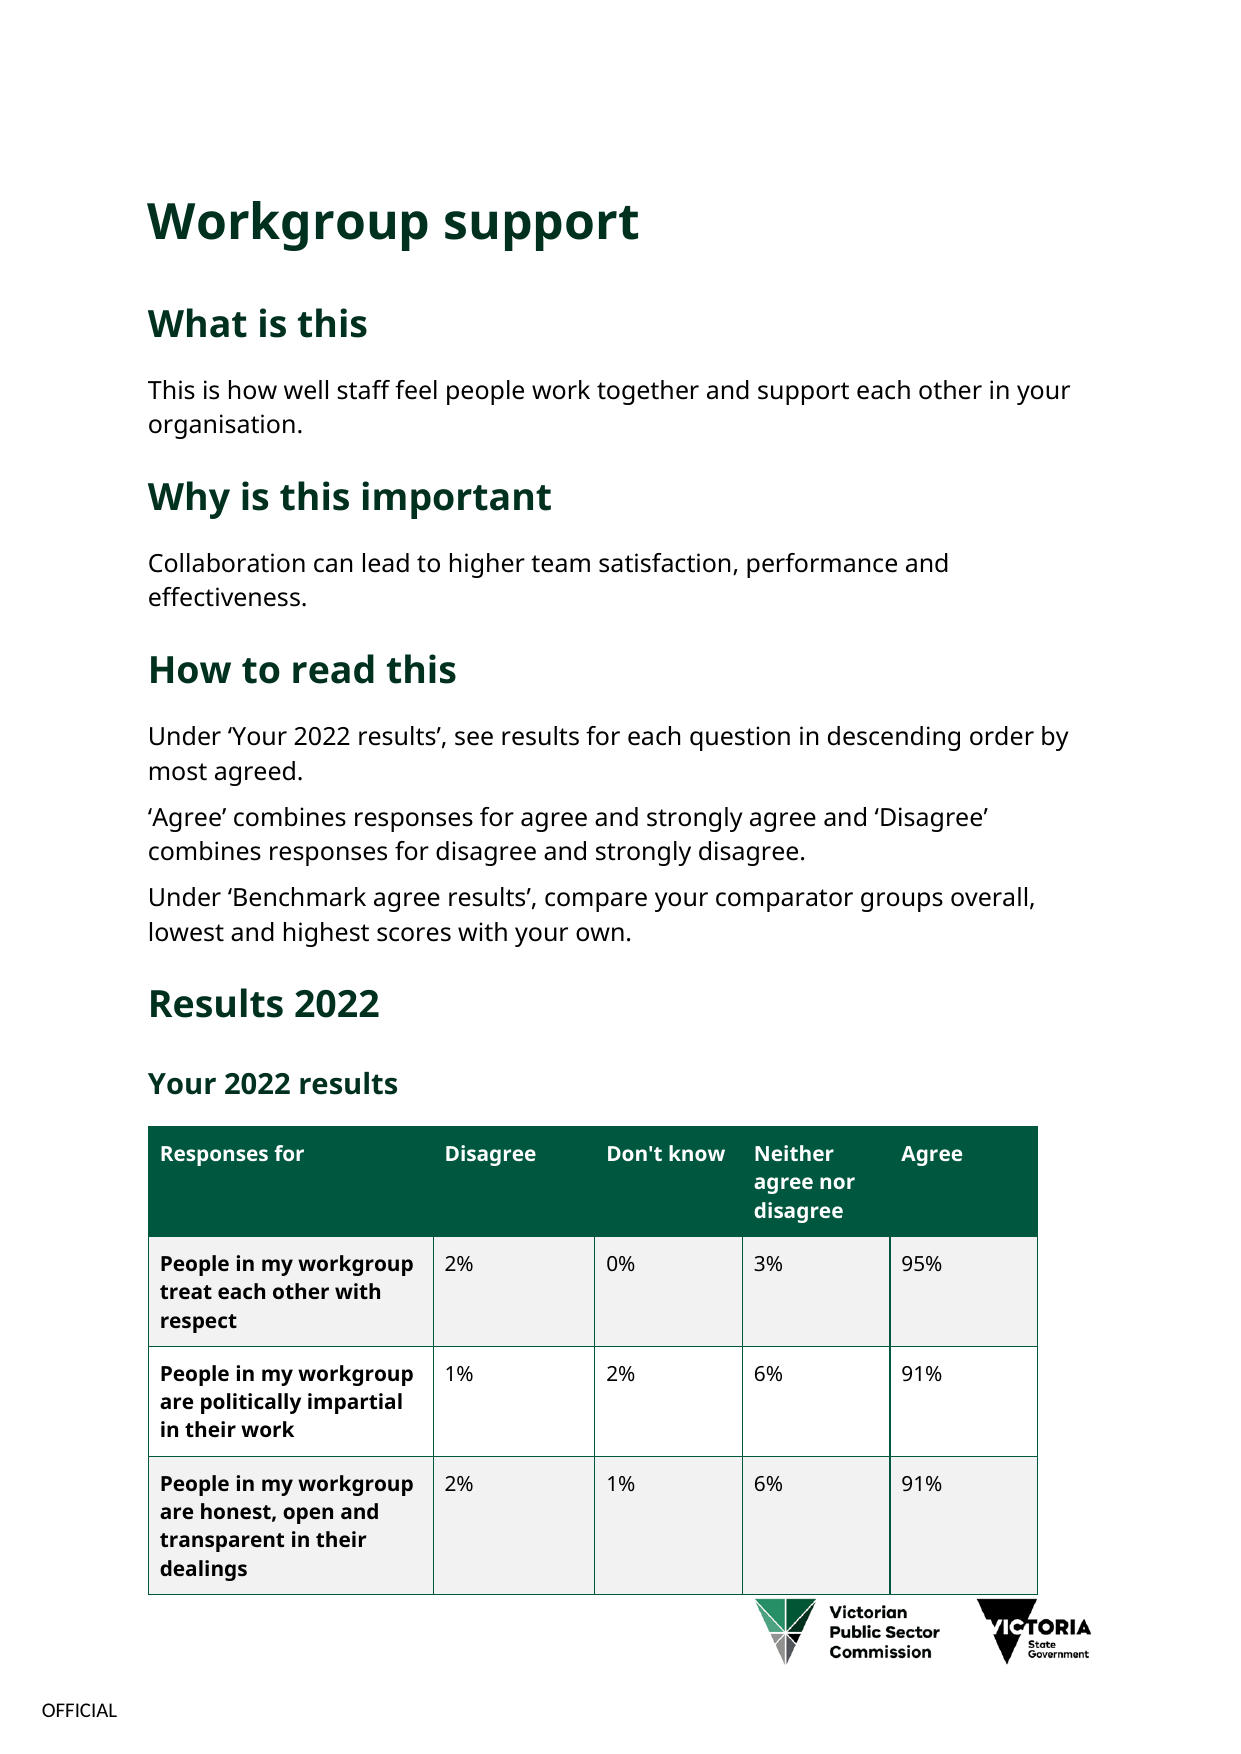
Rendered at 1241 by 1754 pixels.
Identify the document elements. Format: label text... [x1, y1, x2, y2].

subtitle What is this [148, 297, 1092, 348]
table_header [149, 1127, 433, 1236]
text Collaboration can lead to higher team satisfaction, performance and effectiveness. [148, 546, 1092, 614]
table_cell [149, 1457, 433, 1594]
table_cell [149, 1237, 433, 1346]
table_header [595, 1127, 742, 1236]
subtitle Your 2022 results [148, 1064, 1092, 1103]
subtitle How to read this [148, 643, 1092, 694]
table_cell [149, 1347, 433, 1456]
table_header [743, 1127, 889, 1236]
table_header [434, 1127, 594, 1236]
text Under ‘Your 2022 results’, see results for each question in descending order by most agreed. [148, 719, 1092, 787]
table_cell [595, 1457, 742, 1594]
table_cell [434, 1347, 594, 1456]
text ‘Agree’ combines responses for agree and strongly agree and ‘Disagree’ combines responses for disagree and strongly disagree. [148, 799, 1092, 868]
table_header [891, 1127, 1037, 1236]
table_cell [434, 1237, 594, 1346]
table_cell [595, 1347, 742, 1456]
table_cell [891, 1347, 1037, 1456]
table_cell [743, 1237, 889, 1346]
subtitle Results 2022 [148, 977, 1092, 1028]
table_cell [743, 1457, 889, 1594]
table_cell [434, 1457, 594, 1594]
subtitle Why is this important [148, 470, 1092, 521]
text Under ‘Benchmark agree results’, compare your comparator groups overall, lowest and highest scores with your own. [148, 880, 1092, 948]
subtitle Workgroup support [148, 186, 1092, 254]
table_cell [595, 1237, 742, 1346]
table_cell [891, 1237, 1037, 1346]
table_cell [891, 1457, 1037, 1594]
picture [754, 1598, 1093, 1666]
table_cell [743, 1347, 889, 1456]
text This is how well staff feel people work together and support each other in your organisation. [148, 373, 1092, 441]
